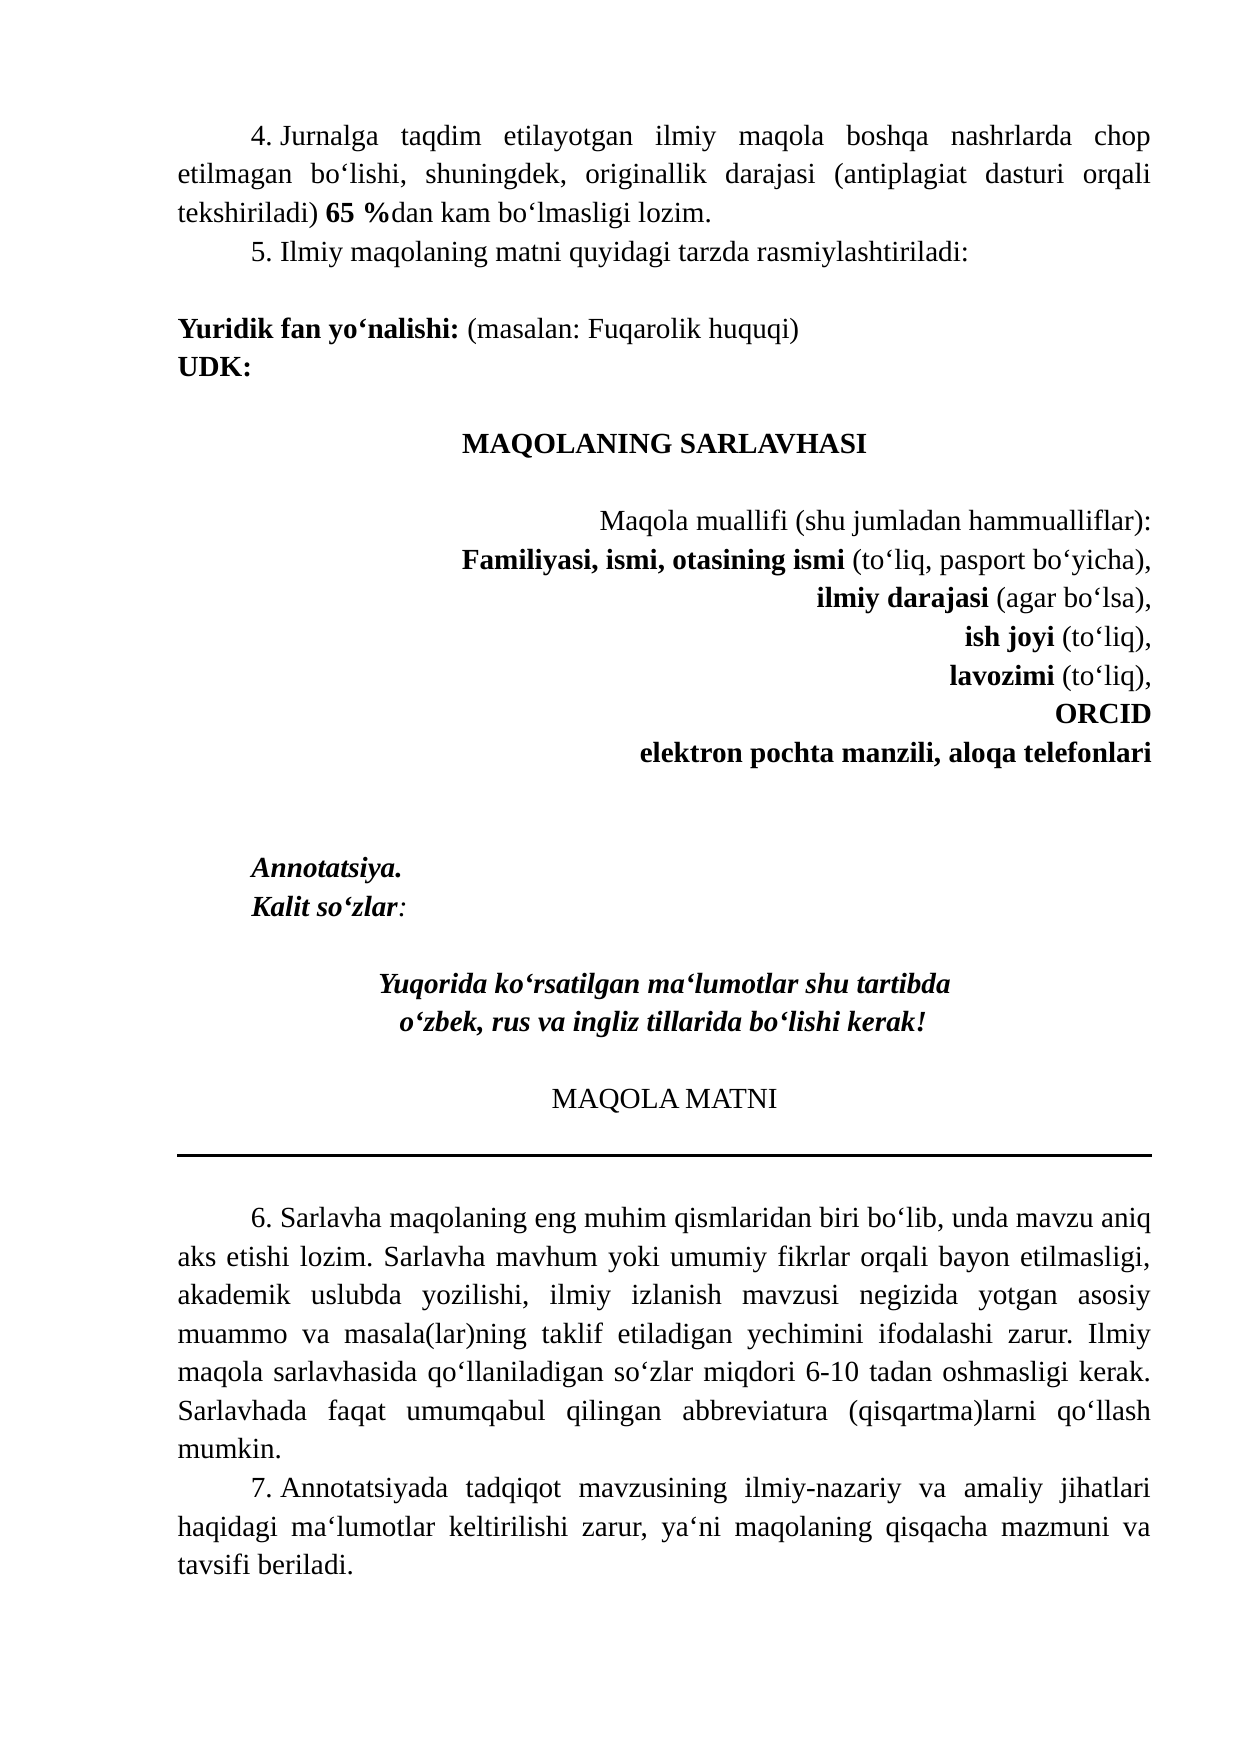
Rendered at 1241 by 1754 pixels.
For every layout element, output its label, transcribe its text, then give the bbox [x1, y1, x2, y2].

text 4. Jurnalga taqdim etilayotgan ilmiy maqola boshqa nashrlarda chop etilmagan boʻlishi, shuningdek, originallik darajasi (antiplagiat dasturi orqali tekshiriladi) 65 %dan kam boʻlmasligi lozim. [177, 118, 1152, 229]
text oʻzbek, rus va ingliz tillarida boʻlishi kerak! [177, 1004, 1152, 1038]
text MAQOLA MATNI [177, 1082, 1152, 1115]
text UDK: [177, 349, 1152, 383]
text ish joyi (toʻliq), [177, 619, 1152, 653]
text Maqola muallifi (shu jumladan hammualliflar): [177, 503, 1152, 537]
text ORCID [177, 696, 1152, 730]
text Familiyasi, ismi, otasining ismi (toʻliq, pasport boʻyicha), [177, 542, 1152, 576]
text 7. Annotatsiyada tadqiqot mavzusining ilmiy-nazariy va amaliy jihatlari haqidagi maʻlumotlar keltirilishi zarur, yaʻni maqolaning qisqacha mazmuni va tavsifi beriladi. [177, 1470, 1152, 1581]
text Annotatsiya. [177, 850, 1152, 884]
text ilmiy darajasi (agar boʻlsa), [177, 581, 1152, 614]
text lavozimi (toʻliq), [177, 658, 1152, 691]
text 6. Sarlavha maqolaning eng muhim qismlaridan biri boʻlib, unda mavzu aniq aks etishi lozim. Sarlavha mavhum yoki umumiy fikrlar orqali bayon etilmasligi, akademik uslubda yozilishi, ilmiy izlanish mavzusi negizida yotgan asosiy muammo va masala(lar)ning taklif etiladigan yechimini ifodalashi zarur. Ilmiy maqola sarlavhasida qoʻllaniladigan soʻzlar miqdori 6-10 tadan oshmasligi kerak. Sarlavhada faqat umumqabul qilingan abbreviatura (qisqartma)larni qoʻllash mumkin. [177, 1200, 1152, 1465]
text elektron pochta manzili, aloqa telefonlari [177, 735, 1152, 768]
text Kalit soʻzlar: [177, 889, 1152, 922]
text Yuridik fan yoʻnalishi: (masalan: Fuqarolik huquqi) [177, 311, 1152, 344]
text 5. Ilmiy maqolaning matni quyidagi tarzda rasmiylashtiriladi: [177, 234, 1152, 267]
text MAQOLANING SARLAVHASI [177, 426, 1152, 460]
text Yuqorida koʻrsatilgan maʻlumotlar shu tartibda [177, 966, 1152, 999]
